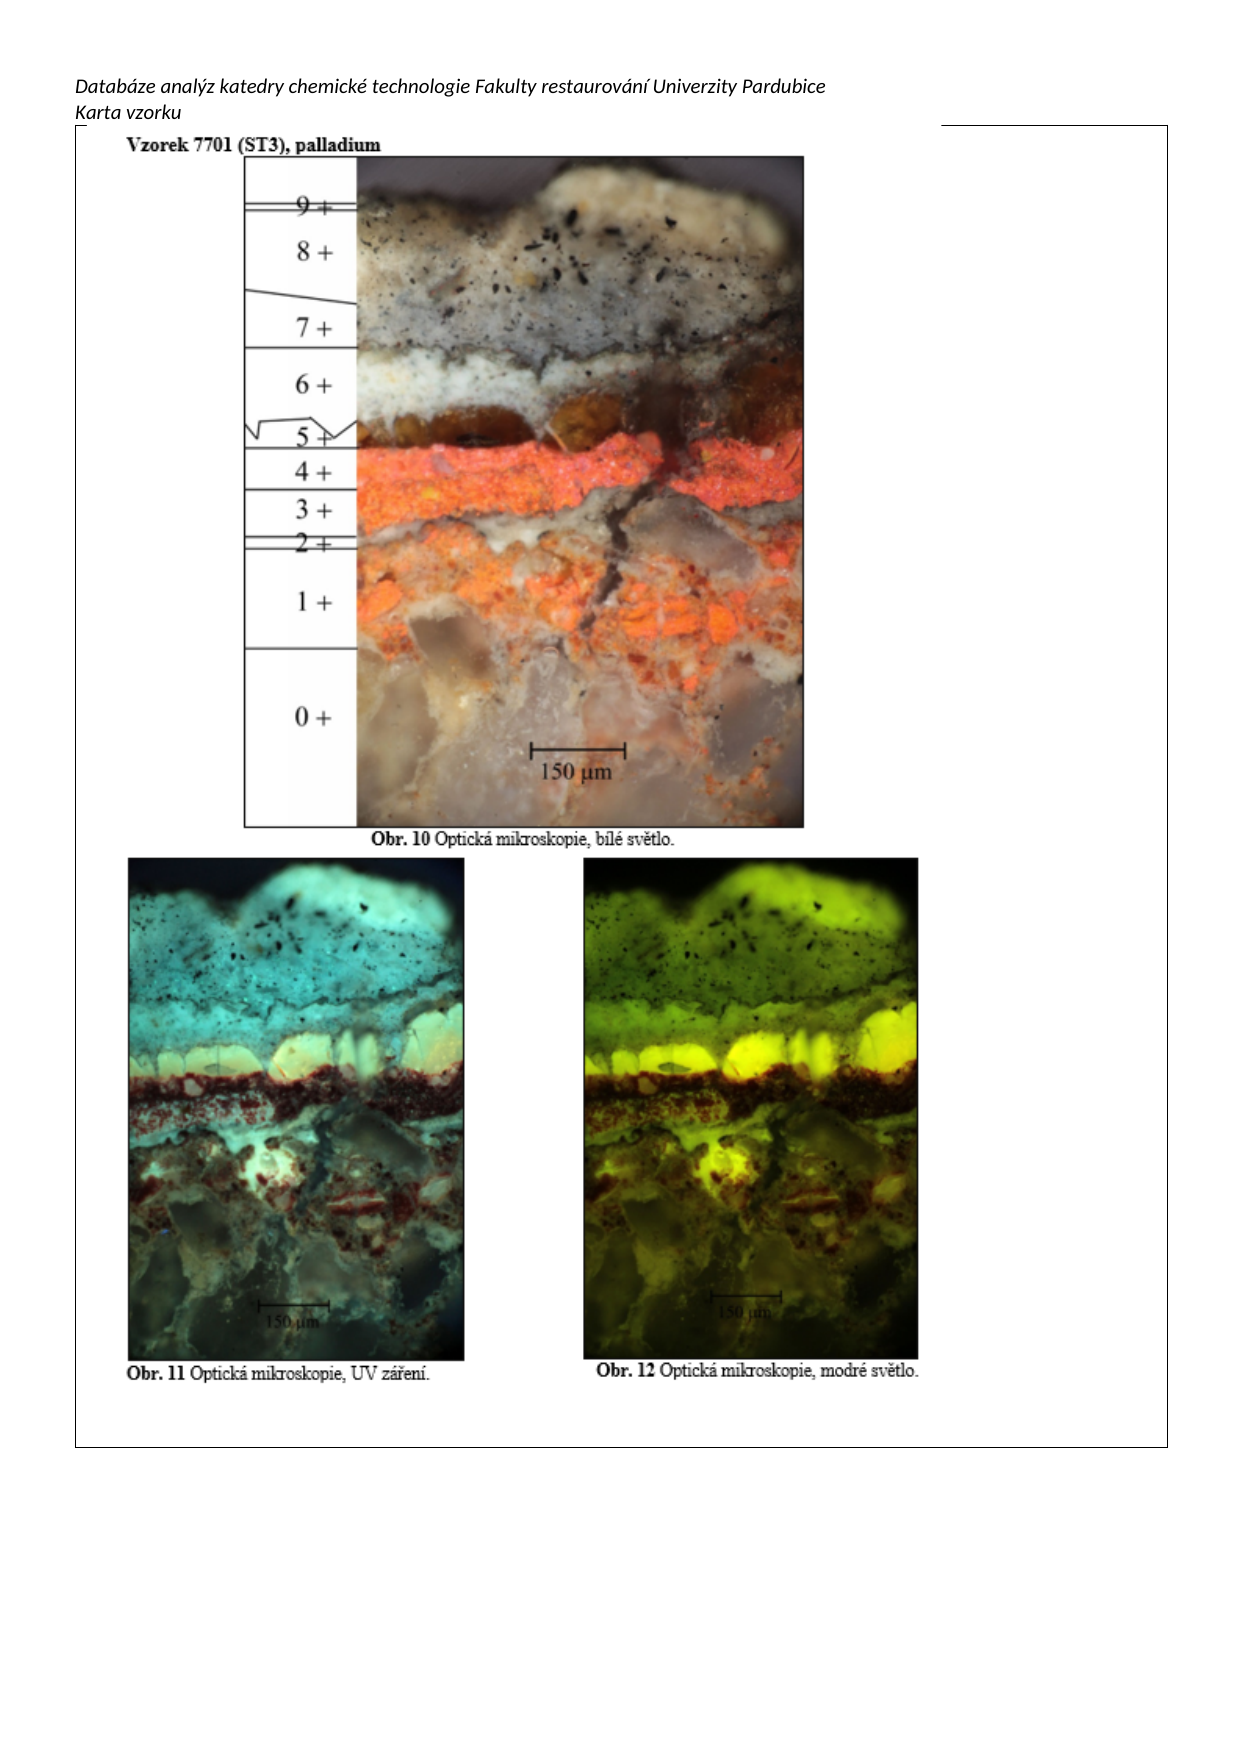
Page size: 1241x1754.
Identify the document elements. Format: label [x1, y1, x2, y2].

picture [86, 125, 942, 1391]
table_cell [76, 126, 1167, 1447]
